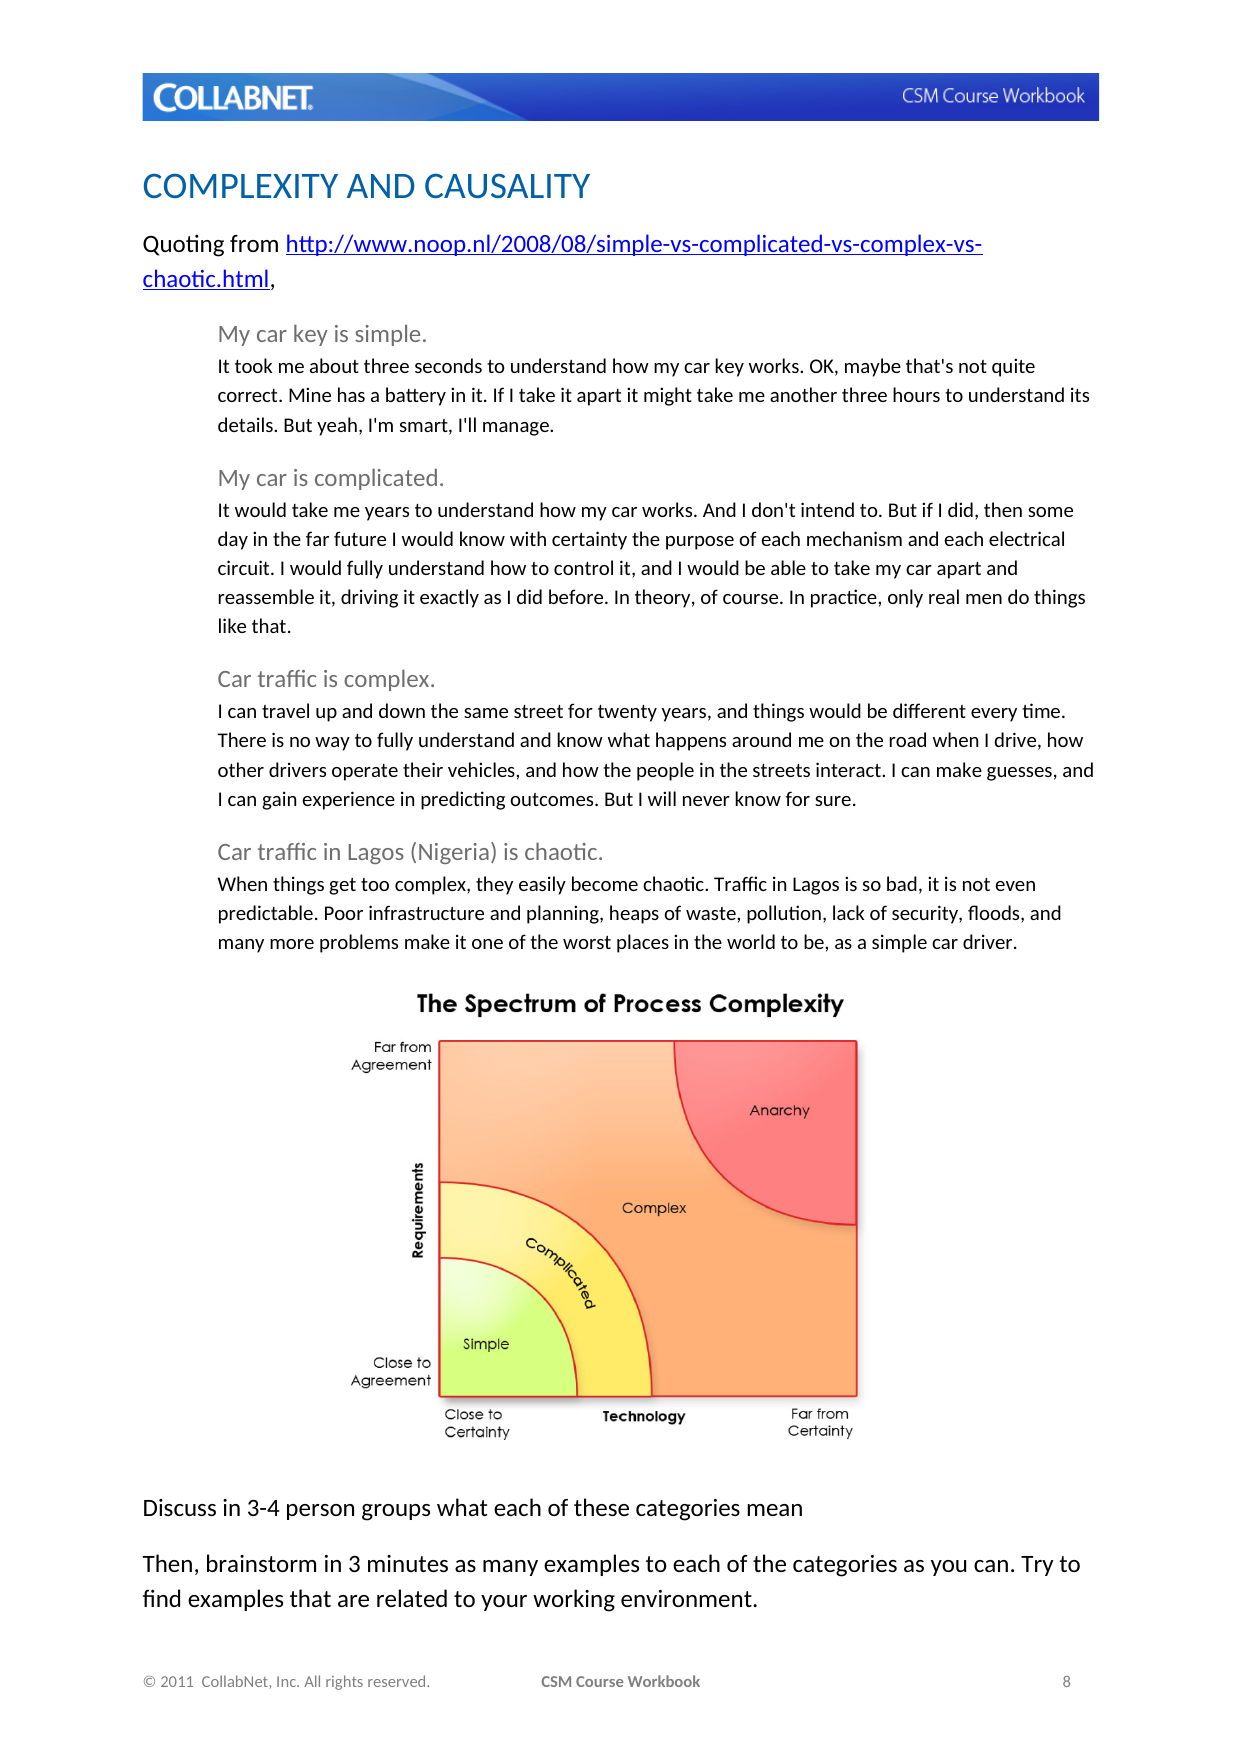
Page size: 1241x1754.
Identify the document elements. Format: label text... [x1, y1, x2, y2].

text Discuss in 3-4 person groups what each of these categories mean [142, 1492, 1098, 1523]
text When things get too complex, they easily become chaotic. Traffic in Lagos is so bad, it is not even predictable. Poor infrastructure and planning, heaps of waste, pollution, lack of security, floods, and many more problems make it one of the worst places in the world to be, as a simple car driver. [217, 871, 1098, 955]
text It would take me years to understand how my car works. And I don't intend to. But if I did, then some day in the far future I would know with certainty the purpose of each mechanism and each electrical circuit. I would fully understand how to control it, and I would be able to take my car apart and reassemble it, driving it exactly as I did before. In theory, of course. In practice, only real men do things like that. [217, 497, 1098, 639]
subtitle My car key is simple. [217, 318, 1098, 349]
text I can travel up and down the same street for twenty years, and things would be different every time. There is no way to fully understand and know what happens around me on the road when I drive, how other drivers operate their vehicles, and how the people in the streets interact. I can make guesses, and I can gain experience in predicting outcomes. But I will never know for sure. [217, 698, 1098, 811]
text It took me about three seconds to understand how my car key works. OK, maybe that's not quite correct. Mine has a battery in it. If I take it apart it might take me another three hours to understand its details. But yeah, I'm smart, I'll manage. [217, 353, 1098, 437]
text Quoting from http://www.noop.nl/2008/08/simple-vs-complicated-vs-complex-vs-chaotic.html, [142, 228, 1098, 293]
subtitle Car traffic is complex. [217, 663, 1098, 694]
text Then, brainstorm in 3 minutes as many examples to each of the categories as you can. Try to find examples that are related to your working environment. [142, 1548, 1098, 1614]
picture [336, 979, 904, 1467]
subtitle Complexity and Causality [142, 162, 1098, 208]
subtitle My car is complicated. [217, 462, 1098, 492]
picture [142, 73, 1100, 121]
subtitle Car traffic in Lagos (Nigeria) is chaotic. [217, 836, 1098, 867]
